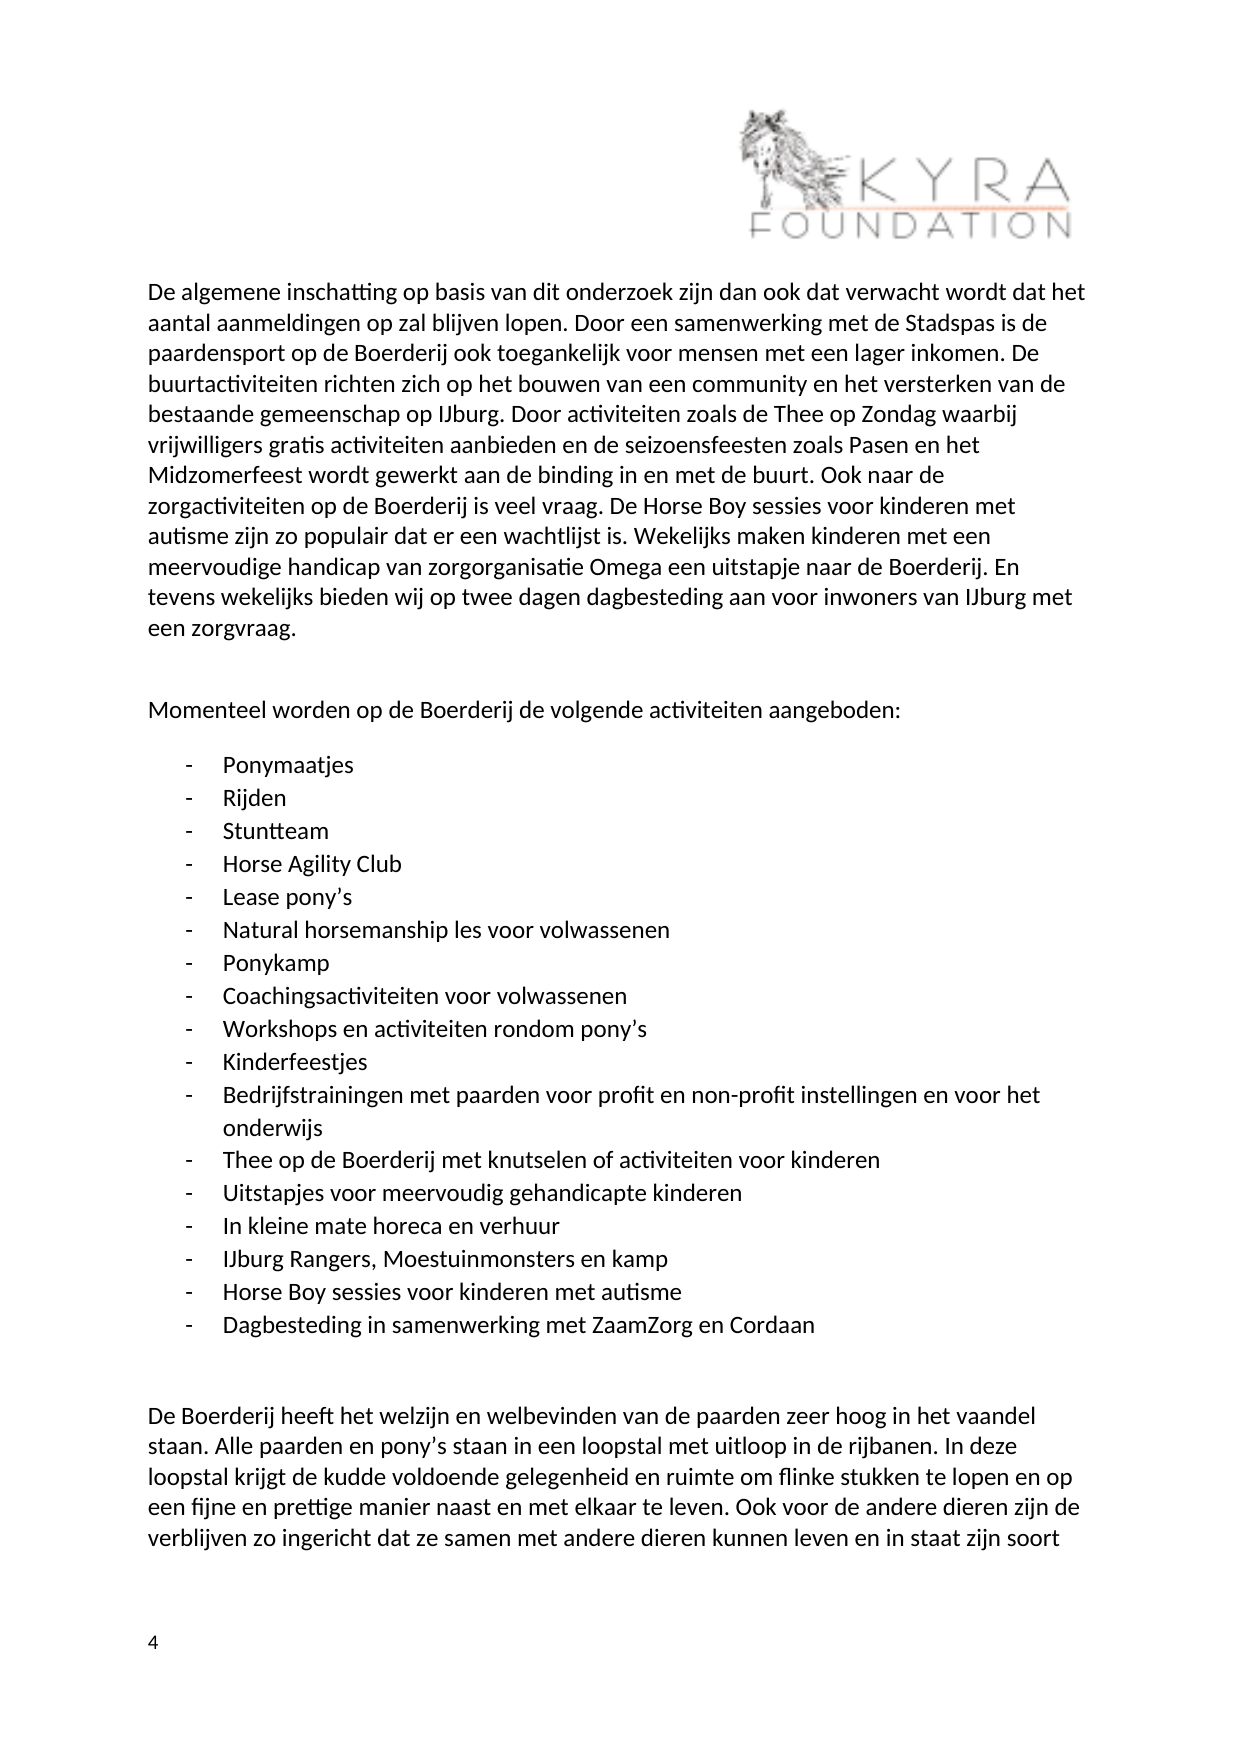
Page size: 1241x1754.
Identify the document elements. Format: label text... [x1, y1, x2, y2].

list Natural horsemanship les voor volwassenen [185, 914, 1093, 945]
text Momenteel worden op de Boerderij de volgende activiteiten aangeboden: [148, 694, 1093, 724]
list IJburg Rangers, Moestuinmonsters en kamp [185, 1243, 1093, 1274]
list Horse Agility Club [185, 848, 1093, 879]
list Lease pony’s [185, 881, 1093, 912]
list Workshops en activiteiten rondom pony’s [185, 1013, 1093, 1043]
list Rijden [185, 783, 1093, 813]
list Stuntteam [185, 816, 1093, 846]
list Thee op de Boerderij met knutselen of activiteiten voor kinderen [185, 1145, 1093, 1175]
list Dagbesteding in samenwerking met ZaamZorg en Cordaan [185, 1309, 1093, 1340]
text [148, 276, 1093, 642]
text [148, 1400, 1093, 1552]
list Coachingsactiviteiten voor volwassenen [185, 980, 1093, 1011]
list In kleine mate horeca en verhuur [185, 1211, 1093, 1241]
list Uitstapjes voor meervoudig gehandicapte kinderen [185, 1178, 1093, 1208]
list Ponymaatjes [185, 750, 1093, 780]
list Kinderfeestjes [185, 1046, 1093, 1076]
list Ponykamp [185, 947, 1093, 978]
list Horse Boy sessies voor kinderen met autisme [185, 1276, 1093, 1307]
list Bedrijfstrainingen met paarden voor profit en non-profit instellingen en voor het onderwijs [185, 1079, 1093, 1142]
